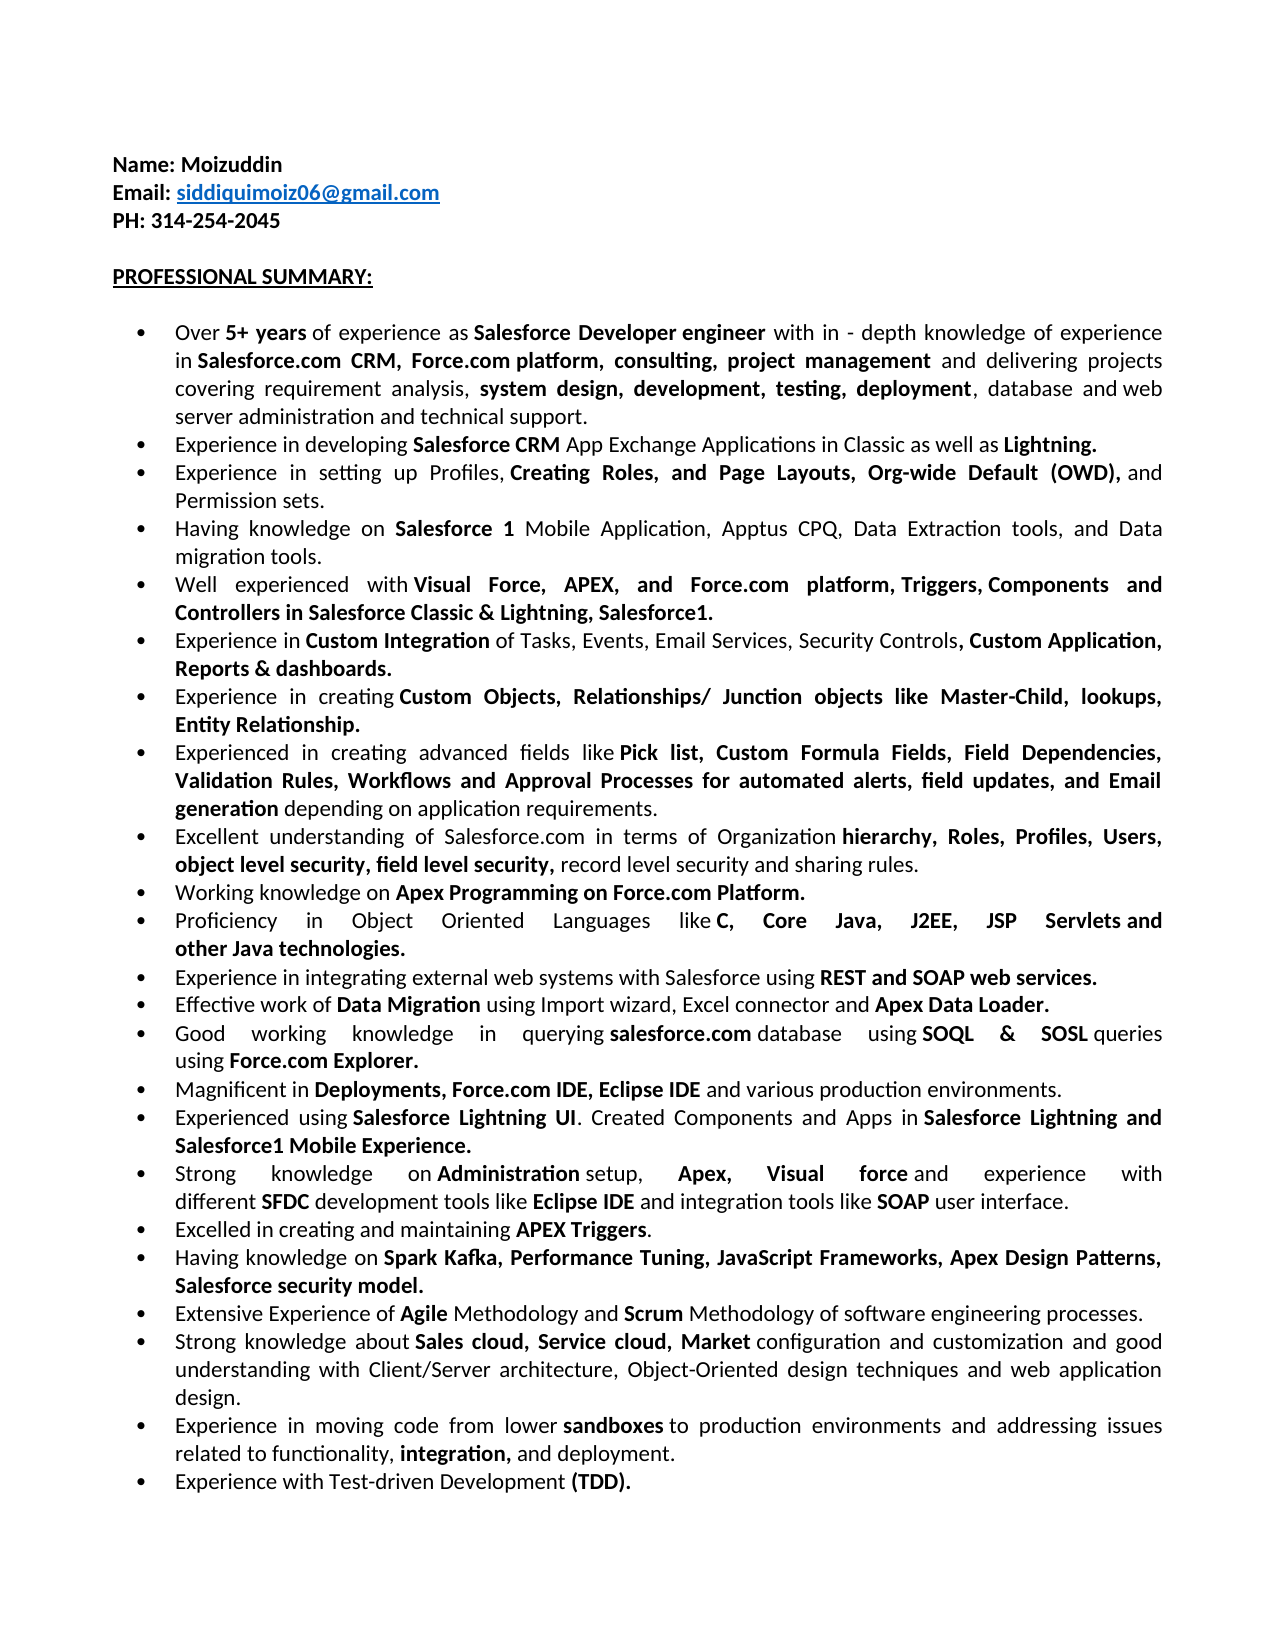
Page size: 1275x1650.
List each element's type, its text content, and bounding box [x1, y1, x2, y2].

list Experience in developing Salesforce CRM App Exchange Applications in Classic as well as Lightning. [137, 430, 1162, 458]
list Experience in Custom Integration of Tasks, Events, Email Services, Security Controls, Custom Application, Reports & dashboards. [137, 626, 1162, 682]
text PROFESSIONAL SUMMARY: [112, 262, 1162, 290]
text Email: siddiquimoiz06@gmail.com [112, 178, 1162, 206]
list Strong knowledge about Sales cloud, Service cloud, Market configuration and customization and good understanding with Client/Server architecture, Object-Oriented design techniques and web application design. [137, 1327, 1162, 1411]
list Magnificent in Deployments, Force.com IDE, Eclipse IDE and various production environments. [137, 1075, 1162, 1103]
list Well experienced with Visual Force, APEX, and Force.com platform, Triggers, Components and Controllers in Salesforce Classic & Lightning, Salesforce1. [137, 570, 1162, 626]
list Experience in integrating external web systems with Salesforce using REST and SOAP web services. [137, 963, 1162, 991]
list Excellent understanding of Salesforce.com in terms of Organization hierarchy, Roles, Profiles, Users, object level security, field level security, record level security and sharing rules. [137, 822, 1162, 878]
list Experienced in creating advanced fields like Pick list, Custom Formula Fields, Field Dependencies, Validation Rules, Workflows and Approval Processes for automated alerts, field updates, and Email generation depending on application requirements. [137, 738, 1162, 822]
list Excelled in creating and maintaining APEX Triggers. [137, 1215, 1162, 1243]
list Experience with Test-driven Development (TDD). [137, 1467, 1162, 1495]
list Experienced using Salesforce Lightning UI. Created Components and Apps in Salesforce Lightning and Salesforce1 Mobile Experience. [137, 1103, 1162, 1159]
text Name: Moizuddin [112, 150, 1162, 178]
list Experience in setting up Profiles, Creating Roles, and Page Layouts, Org-wide Default (OWD), and Permission sets. [137, 458, 1162, 514]
list Working knowledge on Apex Programming on Force.com Platform. [137, 878, 1162, 907]
text PH: 314-254-2045 [112, 206, 1162, 234]
list Strong knowledge on Administration setup, Apex, Visual force and experience with different SFDC development tools like Eclipse IDE and integration tools like SOAP user interface. [137, 1159, 1162, 1215]
list Having knowledge on Spark Kafka, Performance Tuning, JavaScript Frameworks, Apex Design Patterns, Salesforce security model. [137, 1243, 1162, 1299]
list Having knowledge on Salesforce 1 Mobile Application, Apptus CPQ, Data Extraction tools, and Data migration tools. [137, 514, 1162, 570]
list Effective work of Data Migration using Import wizard, Excel connector and Apex Data Loader. [137, 991, 1162, 1019]
list Proficiency in Object Oriented Languages like C, Core Java, J2EE, JSP Servlets and other Java technologies. [137, 907, 1162, 963]
list Extensive Experience of Agile Methodology and Scrum Methodology of software engineering processes. [137, 1299, 1162, 1327]
list Good working knowledge in querying salesforce.com database using SOQL & SOSL queries using Force.com Explorer. [137, 1019, 1162, 1075]
list Experience in moving code from lower sandboxes to production environments and addressing issues related to functionality, integration, and deployment. [137, 1411, 1162, 1467]
list Experience in creating Custom Objects, Relationships/ Junction objects like Master-Child, lookups, Entity Relationship. [137, 682, 1162, 738]
list Over 5+ years of experience as Salesforce Developer engineer with in - depth knowledge of experience in Salesforce.com CRM, Force.com platform, consulting, project management and delivering projects covering requirement analysis, system design, development, testing, deployment, database and web server administration and technical support. [137, 318, 1162, 430]
